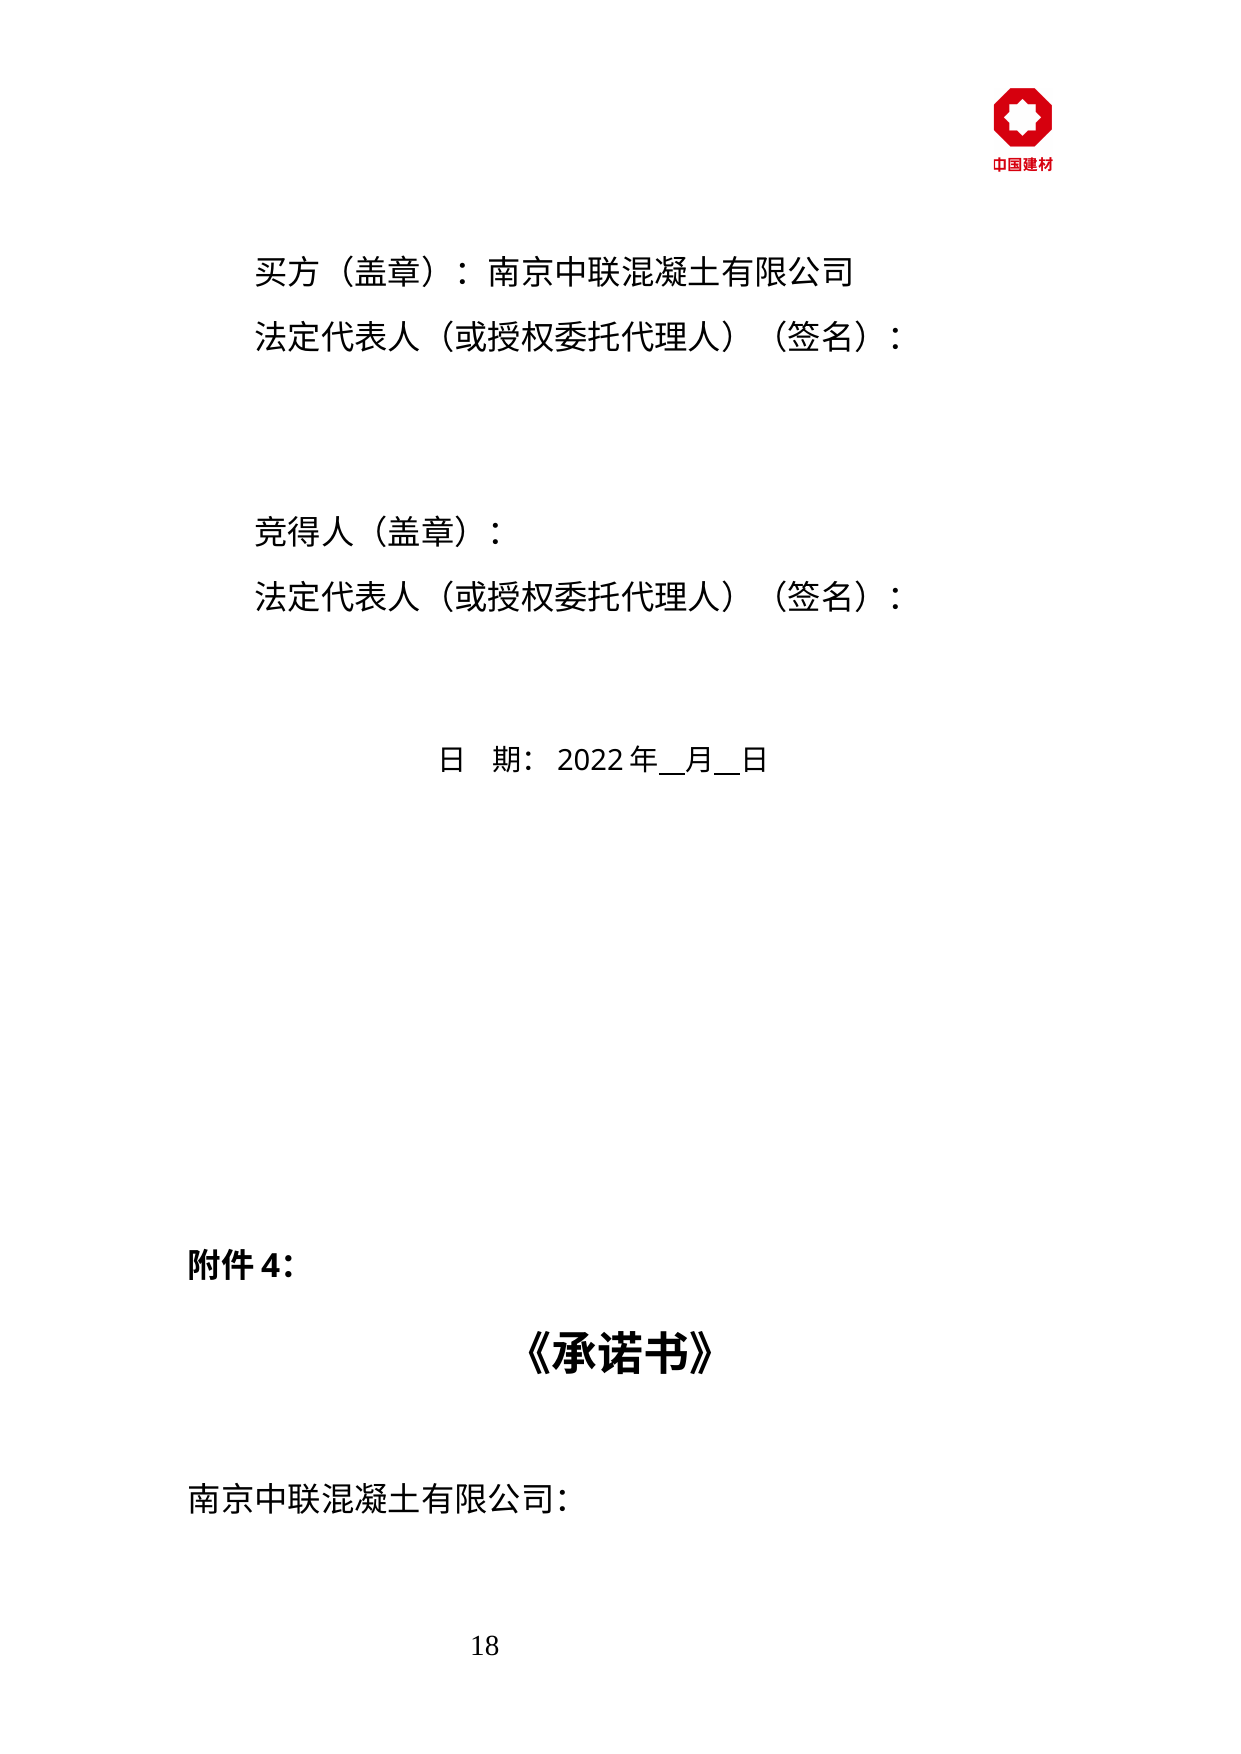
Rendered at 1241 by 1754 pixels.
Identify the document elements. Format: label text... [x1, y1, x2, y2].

title 附件4： [187, 1231, 1053, 1296]
text 南京中联混凝土有限公司： [187, 1464, 1053, 1529]
text 竞得人（盖章）： [187, 498, 1053, 563]
text 《承诺书》 [187, 1302, 1053, 1399]
picture [993, 88, 1053, 172]
text 日 期： 2022年 月 日 [187, 725, 1053, 790]
text 买方（盖章）：南京中联混凝土有限公司 [187, 238, 1053, 303]
text 法定代表人（或授权委托代理人）（签名）： [187, 563, 1053, 628]
text 法定代表人（或授权委托代理人）（签名）： [187, 303, 1053, 368]
